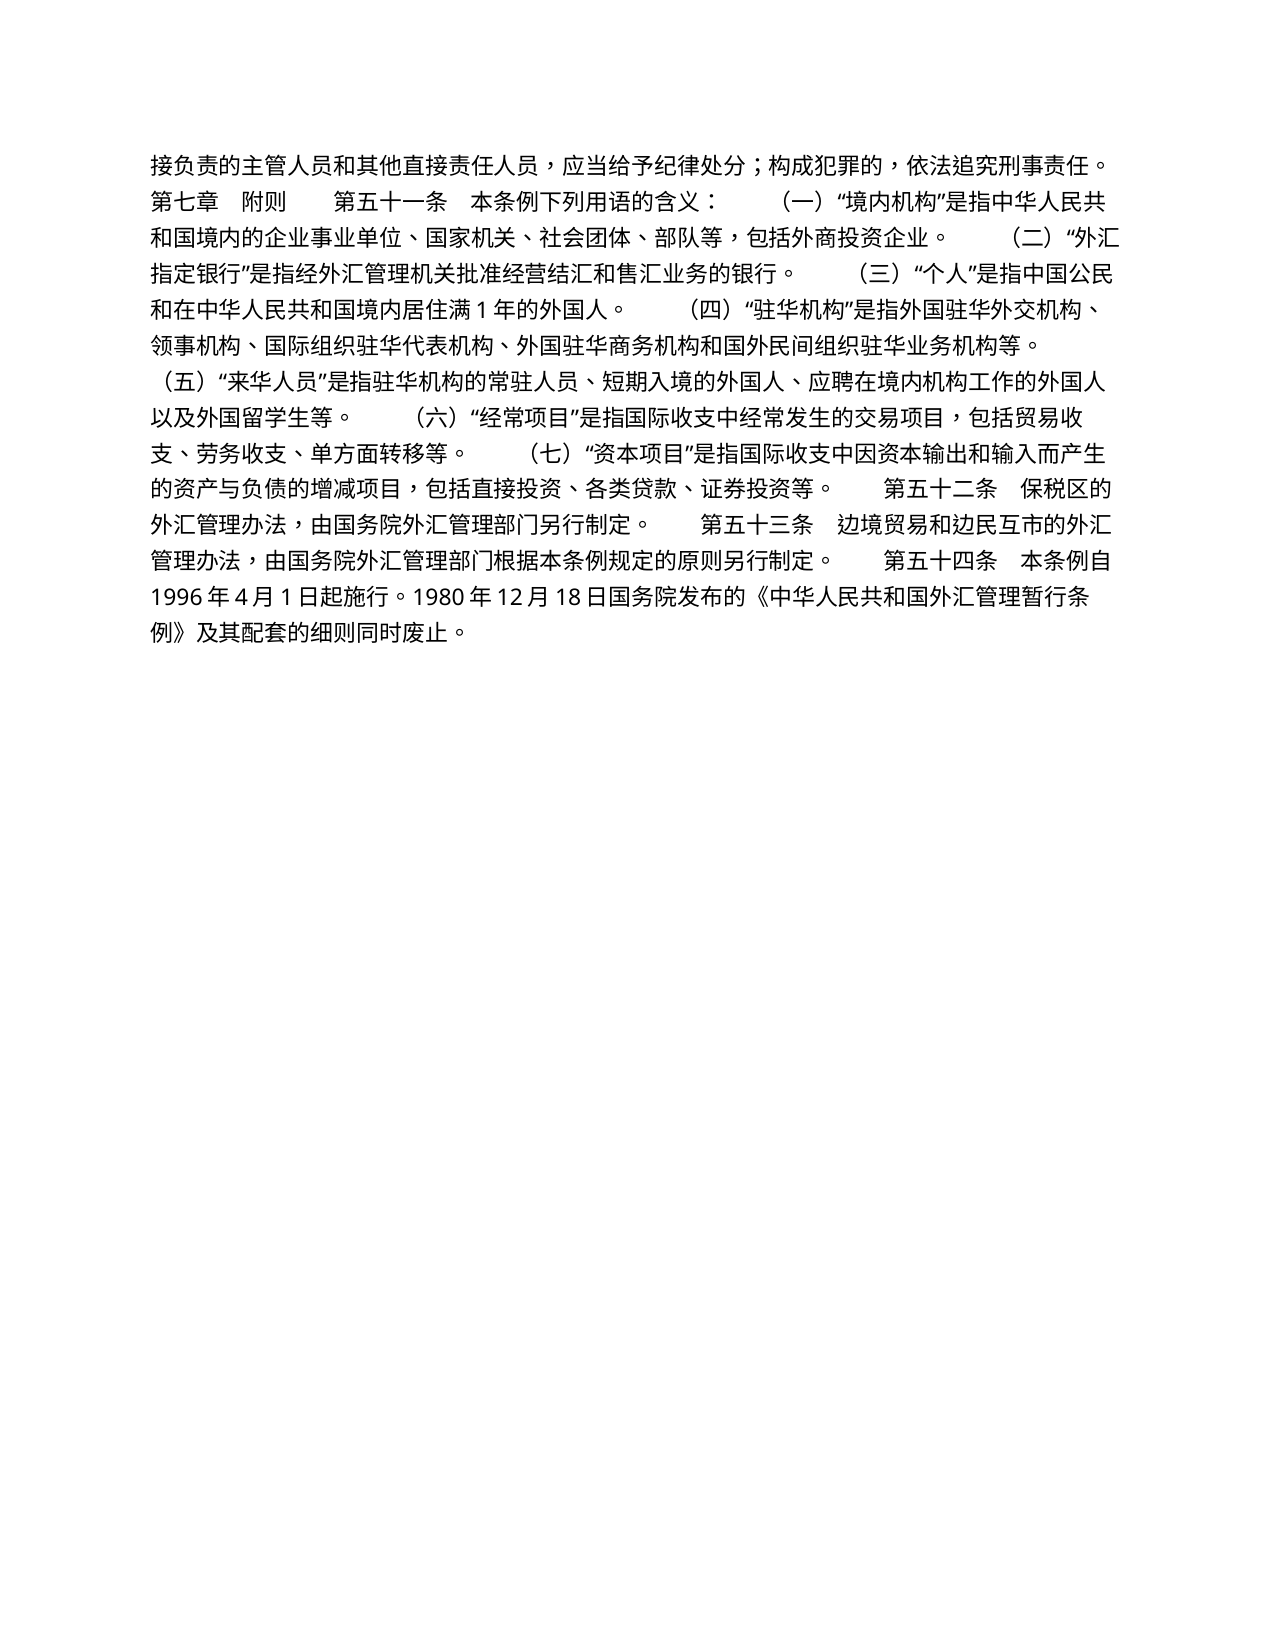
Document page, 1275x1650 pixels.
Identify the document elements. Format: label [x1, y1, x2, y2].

text [150, 150, 1125, 648]
